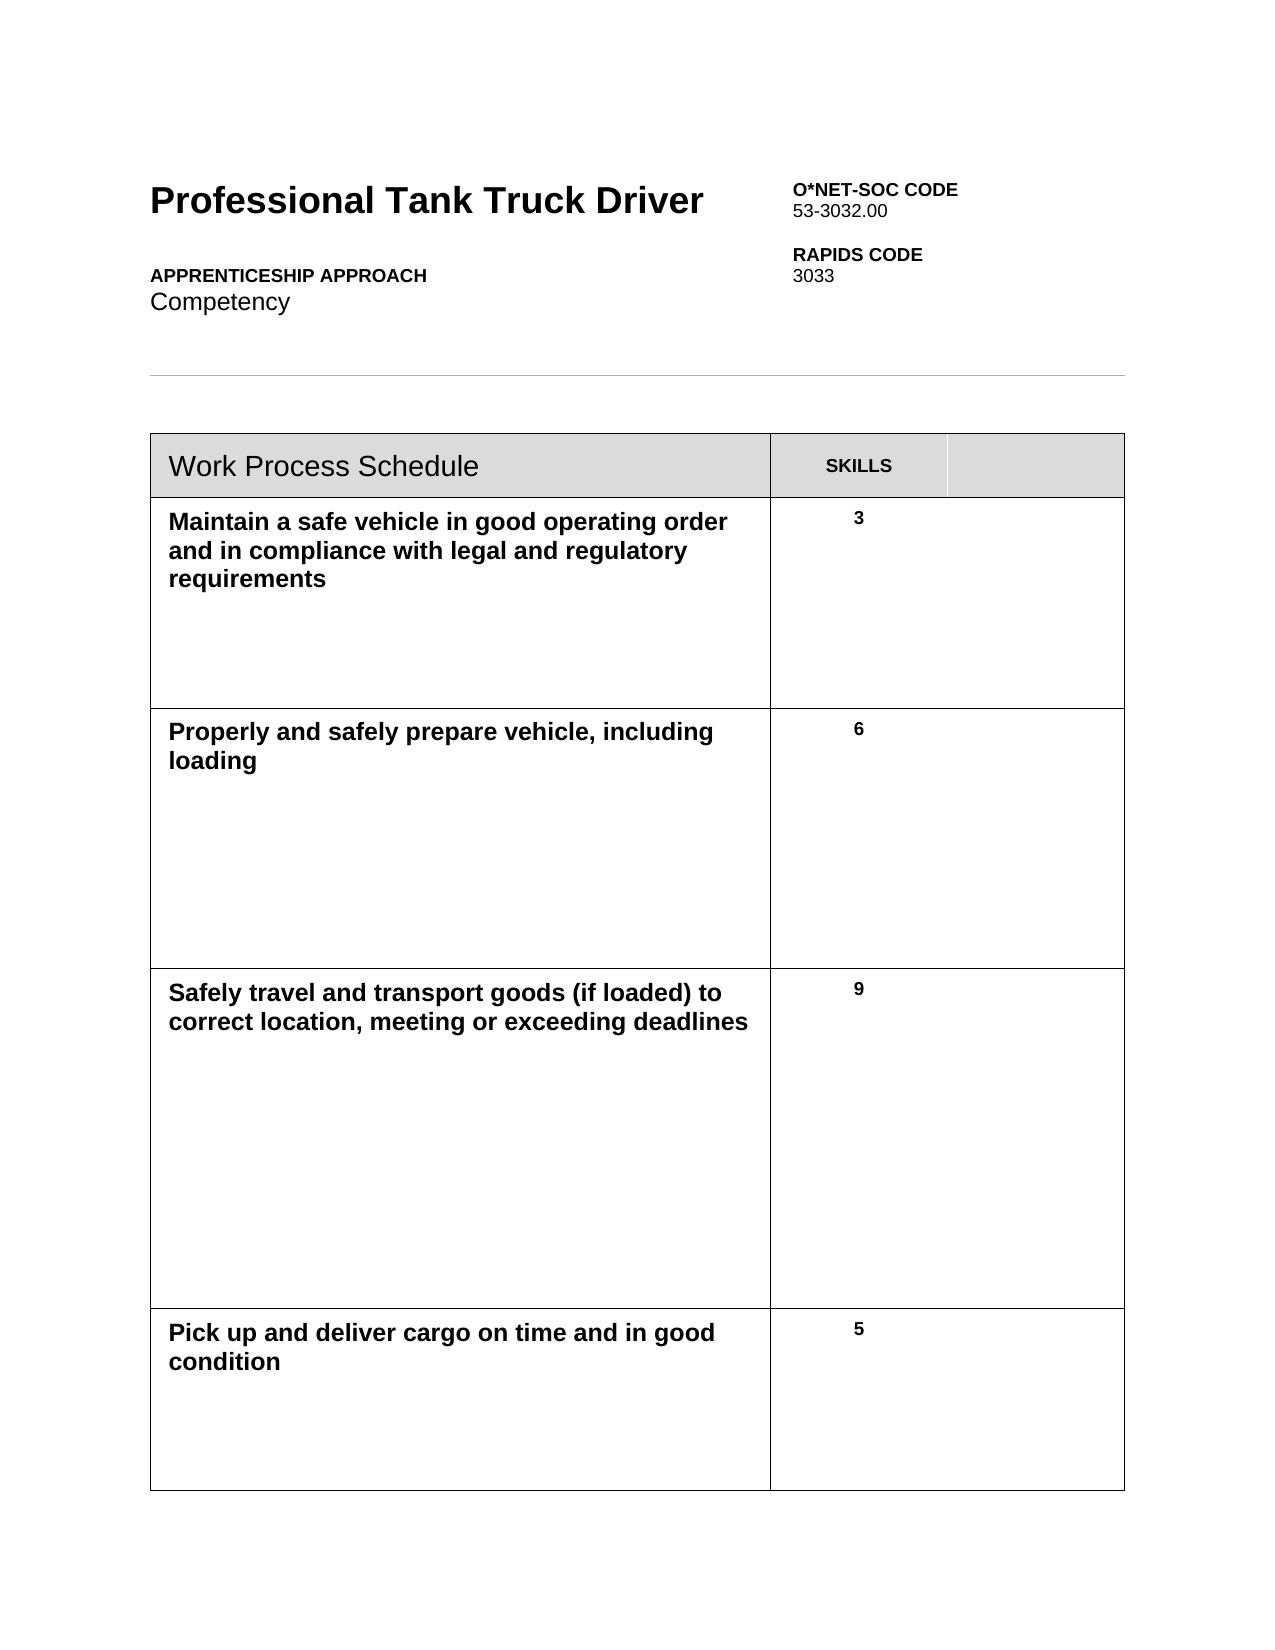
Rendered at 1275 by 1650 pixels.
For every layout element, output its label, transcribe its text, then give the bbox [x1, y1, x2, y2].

table_header [948, 434, 1124, 497]
text 3033 [793, 265, 1125, 287]
table_cell Maintain a safe vehicle in good operating order and in compliance with legal and regulatory requirements Check vehicle to make sure that mechanical, safety and emergency equipment is in good working order Maintain accurate logs of working hours, engine miles, vehicle service and repair status to ensure compliance with applicable state and federal regulations Complete a vehicle inspection report. [151, 498, 770, 707]
text Competency [150, 287, 719, 315]
text O*NET-SOC CODE [793, 179, 1125, 200]
text APPRENTICESHIP APPROACH [150, 265, 719, 287]
table_cell 5 [771, 1309, 947, 1490]
table_cell 9 [771, 969, 947, 1308]
table_cell [948, 969, 1124, 1308]
table_header Work Process Schedule [151, 434, 770, 497]
table_cell 3 [771, 498, 947, 707]
table_cell [948, 709, 1124, 968]
table_cell [948, 1309, 1124, 1490]
text 53-3032.00 [793, 200, 1125, 222]
table_header SKILLS [771, 434, 947, 497]
table_cell 6 [771, 709, 947, 968]
table_cell Properly and safely prepare vehicle, including loading Conduct pre-trip inspection of critical vehicle components and complete Driver Vehicle Inspection Report Perform en route inspections to ensure proper and safe operation of vehicle Perform post-trip inspection and make notes of actual or suspected abnormalities or malfunctions Couple tractor and trailer safely and properly Uncouple tractor and trailer safely and properly Make efficient trip plans taking into account fuel use, ease of transport, hazards mitigation, and state regulations [151, 709, 770, 968]
table_cell [948, 498, 1124, 707]
text Professional Tank Truck Driver [150, 179, 719, 222]
text RAPIDS CODE [793, 243, 1125, 265]
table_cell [151, 1309, 770, 1490]
table_cell Safely travel and transport goods (if loaded) to correct location, meeting or exceeding deadlines Enter and start the vehicle properly Put vehicle in motion and drive properly and safely Shift properly to maintain speed and motion Operate vehicle in reverse and dock in an appropriate and safe manner Bring vehicle to a stop, including parking Conduct preemptive visual search to stay alert to and enable appropriate defensive response to hazards Manage speed to ensure safe passage and conformance with state and federal laws and regulations Maintain proper vehicle spacing for safe operation and hazard response Exercise appropriate precautions at railroad crossings [151, 969, 770, 1308]
